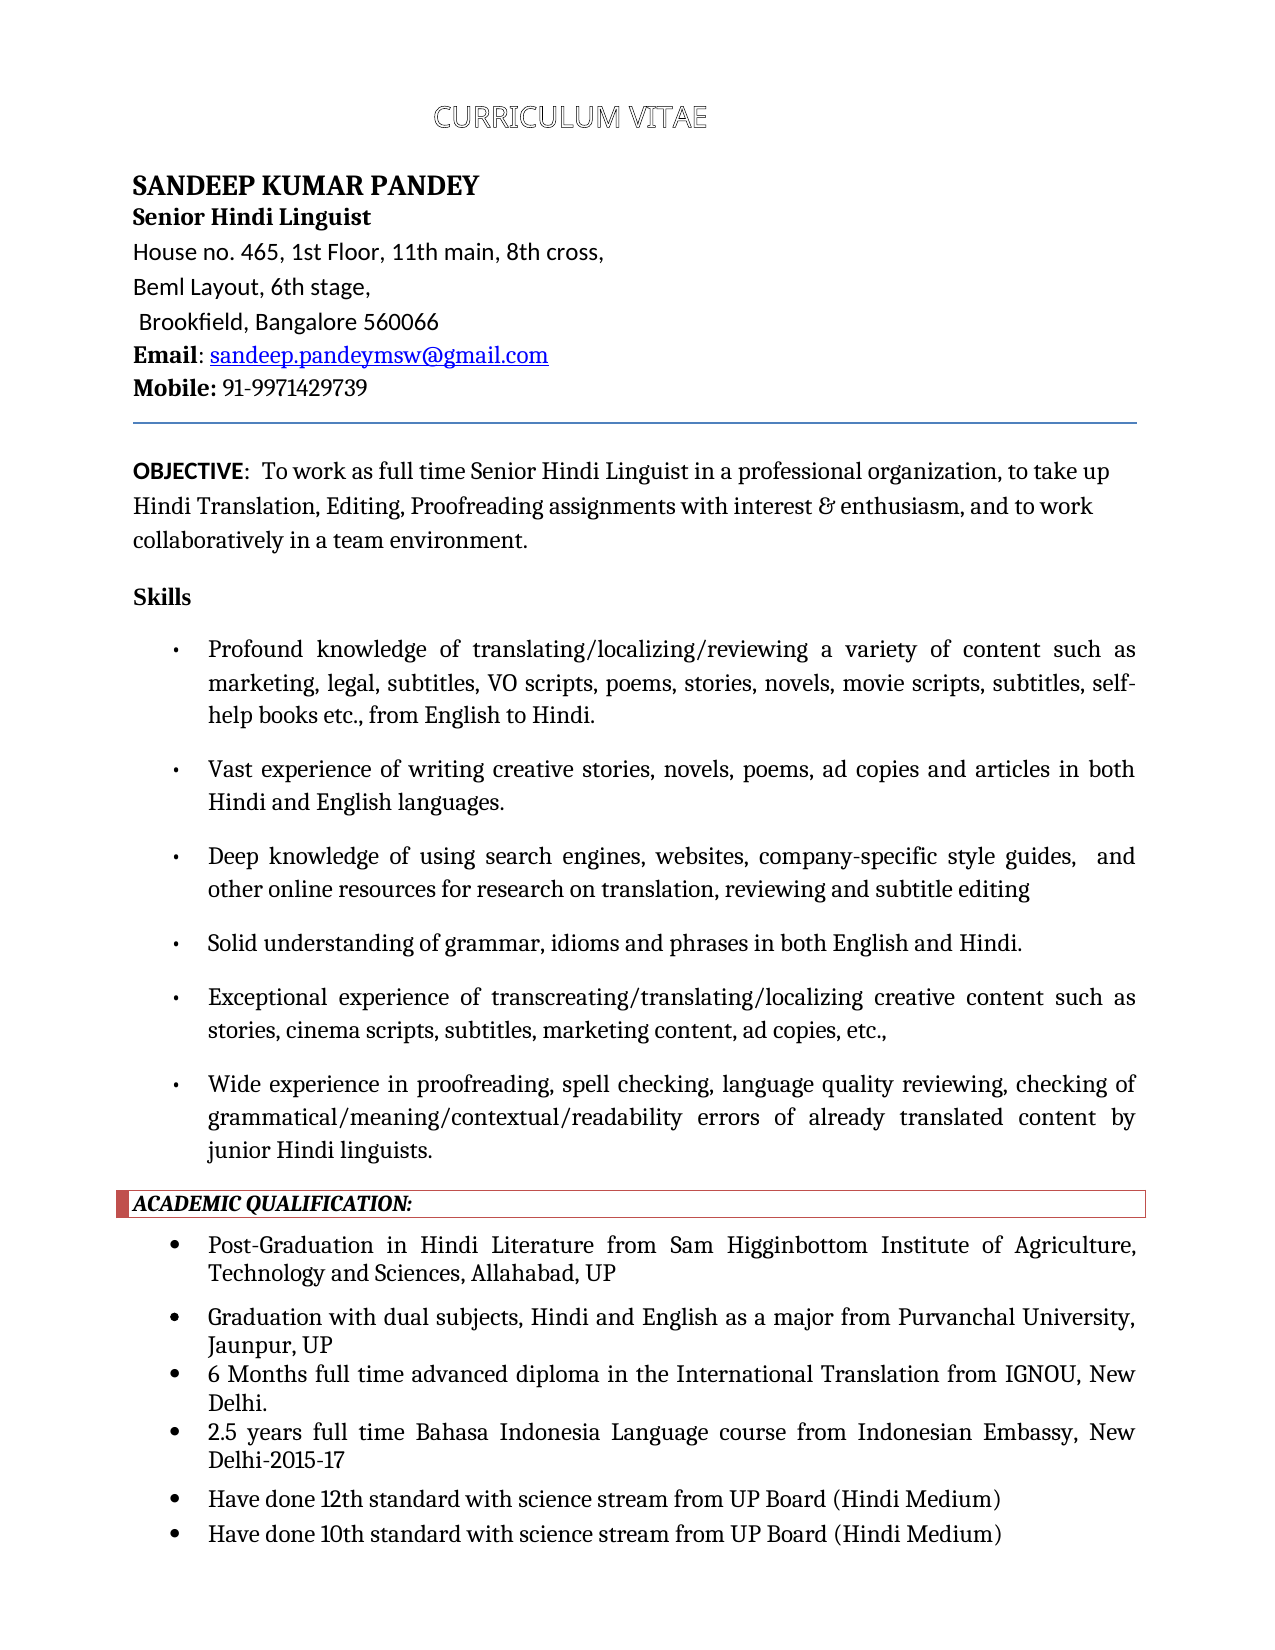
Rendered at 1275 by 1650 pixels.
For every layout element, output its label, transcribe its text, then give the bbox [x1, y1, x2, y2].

list Graduation with dual subjects, Hindi and English as a major from Purvanchal University, Jaunpur, UP [170, 1302, 1137, 1360]
text Skills [133, 582, 1137, 610]
list 2.5 years full time Bahasa Indonesia Language course from Indonesian Embassy, New Delhi-2015-17 [170, 1417, 1137, 1475]
text Senior Hindi Linguist [133, 203, 1137, 231]
text Email: sandeep.pandeymsw@gmail.com [133, 341, 1137, 369]
list Exceptional experience of transcreating/translating/localizing creative content such as stories, cinema scripts, subtitles, marketing content, ad copies, etc., [170, 983, 1137, 1045]
list Deep knowledge of using search engines, websites, company-specific style guides, and other online resources for research on translation, reviewing and subtitle editing [170, 842, 1137, 904]
list Profound knowledge of translating/localizing/reviewing a variety of content such as marketing, legal, subtitles, VO scripts, poems, stories, novels, movie scripts, subtitles, self-help books etc., from English to Hindi. [170, 635, 1137, 730]
text Beml Layout, 6th stage, [133, 271, 1137, 301]
list Have done 12th standard with science stream from UP Board (Hindi Medium) [170, 1484, 1137, 1513]
text SANDEEP KUMAR PANDEY [133, 169, 1088, 203]
list Wide experience in proofreading, spell checking, language quality reviewing, checking of grammatical/meaning/contextual/readability errors of already translated content by junior Hindi linguists. [170, 1070, 1137, 1164]
list Solid understanding of grammar, idioms and phrases in both English and Hindi. [170, 929, 1137, 958]
list Post-Graduation in Hindi Literature from Sam Higginbottom Institute of Agriculture, Technology and Sciences, Allahabad, UP [170, 1231, 1137, 1288]
text Mobile: 91-9971429739 [133, 374, 1137, 402]
text House no. 465, 1st Floor, 11th main, 8th cross, [133, 236, 1137, 266]
list Have done 10th standard with science stream from UP Board (Hindi Medium) [170, 1520, 1137, 1549]
list 6 Months full time advanced diploma in the International Translation from IGNOU, New Delhi. [170, 1360, 1137, 1417]
text Brookfield, Bangalore 560066 [133, 306, 1137, 336]
subtitle ACADEMIC QUALIFICATION: [129, 1191, 1145, 1217]
text OBJECTIVE: To work as full time Senior Hindi Linguist in a professional organization, to take up Hindi Translation, Editing, Proofreading assignments with interest & enthusiasm, and to work collaboratively in a team environment. [133, 456, 1137, 555]
list Vast experience of writing creative stories, novels, poems, ad copies and articles in both Hindi and English languages. [170, 755, 1137, 817]
